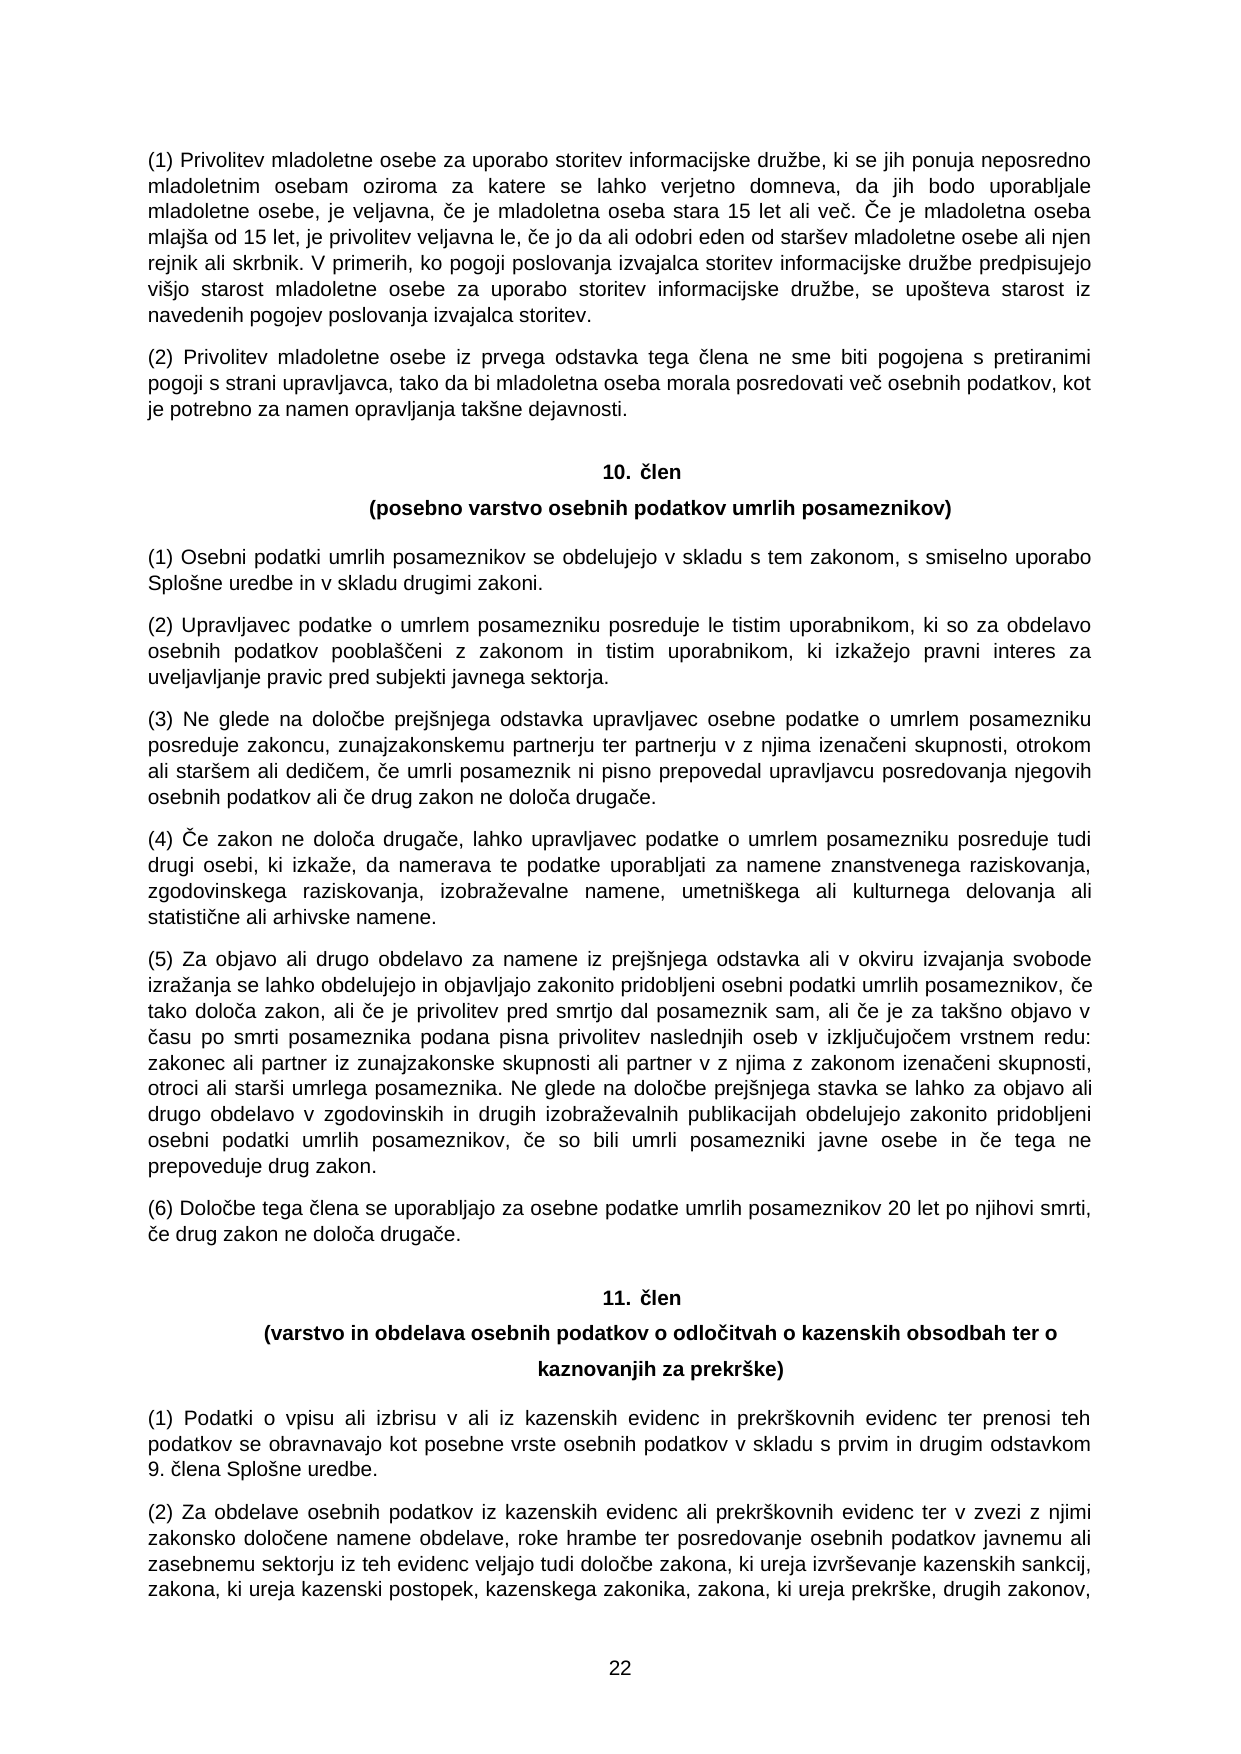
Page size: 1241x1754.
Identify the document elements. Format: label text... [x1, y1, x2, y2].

text (4) Če zakon ne določa drugače, lahko upravljavec podatke o umrlem posamezniku posreduje tudi drugi osebi, ki izkaže, da namerava te podatke uporabljati za namene znanstvenega raziskovanja, zgodovinskega raziskovanja, izobraževalne namene, umetniškega ali kulturnega delovanja ali statistične ali arhivske namene. [148, 827, 1093, 928]
text (5) Za objavo ali drugo obdelavo za namene iz prejšnjega odstavka ali v okviru izvajanja svobode izražanja se lahko obdelujejo in objavljajo zakonito pridobljeni osebni podatki umrlih posameznikov, če tako določa zakon, ali če je privolitev pred smrtjo dal posameznik sam, ali če je za takšno objavo v času po smrti posameznika podana pisna privolitev naslednjih oseb v izključujočem vrstnem redu: zakonec ali partner iz zunajzakonske skupnosti ali partner v z njima z zakonom izenačeni skupnosti, otroci ali starši umrlega posameznika. Ne glede na določbe prejšnjega stavka se lahko za objavo ali drugo obdelavo v zgodovinskih in drugih izobraževalnih publikacijah obdelujejo zakonito pridobljeni osebni podatki umrlih posameznikov, če so bili umrli posamezniki javne osebe in če tega ne prepoveduje drug zakon. [148, 947, 1093, 1178]
text (1) Podatki o vpisu ali izbrisu v ali iz kazenskih evidenc in prekrškovnih evidenc ter prenosi teh podatkov se obravnavajo kot posebne vrste osebnih podatkov v skladu s prvim in drugim odstavkom 9. člena Splošne uredbe. [148, 1406, 1093, 1481]
text (1) Privolitev mladoletne osebe za uporabo storitev informacijske družbe, ki se jih ponuja neposredno mladoletnim osebam oziroma za katere se lahko verjetno domneva, da jih bodo uporabljale mladoletne osebe, je veljavna, če je mladoletna oseba stara 15 let ali več. Če je mladoletna oseba mlajša od 15 let, je privolitev veljavna le, če jo da ali odobri eden od staršev mladoletne osebe ali njen rejnik ali skrbnik. V primerih, ko pogoji poslovanja izvajalca storitev informacijske družbe predpisujejo višjo starost mladoletne osebe za uporabo storitev informacijske družbe, se upošteva starost iz navedenih pogojev poslovanja izvajalca storitev. [148, 148, 1093, 327]
subtitle člen (posebno varstvo osebnih podatkov umrlih posameznikov) [191, 460, 1093, 520]
text (6) Določbe tega člena se uporabljajo za osebne podatke umrlih posameznikov 20 let po njihovi smrti, če drug zakon ne določa drugače. [148, 1196, 1093, 1246]
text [148, 1500, 1093, 1601]
text (2) Privolitev mladoletne osebe iz prvega odstavka tega člena ne sme biti pogojena s pretiranimi pogoji s strani upravljavca, tako da bi mladoletna oseba morala posredovati več osebnih podatkov, kot je potrebno za namen opravljanja takšne dejavnosti. [148, 345, 1093, 421]
text (2) Upravljavec podatke o umrlem posamezniku posreduje le tistim uporabnikom, ki so za obdelavo osebnih podatkov pooblaščeni z zakonom in tistim uporabnikom, ki izkažejo pravni interes za uveljavljanje pravic pred subjekti javnega sektorja. [148, 613, 1093, 688]
text (1) Osebni podatki umrlih posameznikov se obdelujejo v skladu s tem zakonom, s smiselno uporabo Splošne uredbe in v skladu drugimi zakoni. [148, 544, 1093, 594]
text (3) Ne glede na določbe prejšnjega odstavka upravljavec osebne podatke o umrlem posamezniku posreduje zakoncu, zunajzakonskemu partnerju ter partnerju v z njima izenačeni skupnosti, otrokom ali staršem ali dedičem, če umrli posameznik ni pisno prepovedal upravljavcu posredovanja njegovih osebnih podatkov ali če drug zakon ne določa drugače. [148, 707, 1093, 808]
subtitle člen (varstvo in obdelava osebnih podatkov o odločitvah o kazenskih obsodbah ter o kaznovanjih za prekrške) [191, 1285, 1093, 1381]
